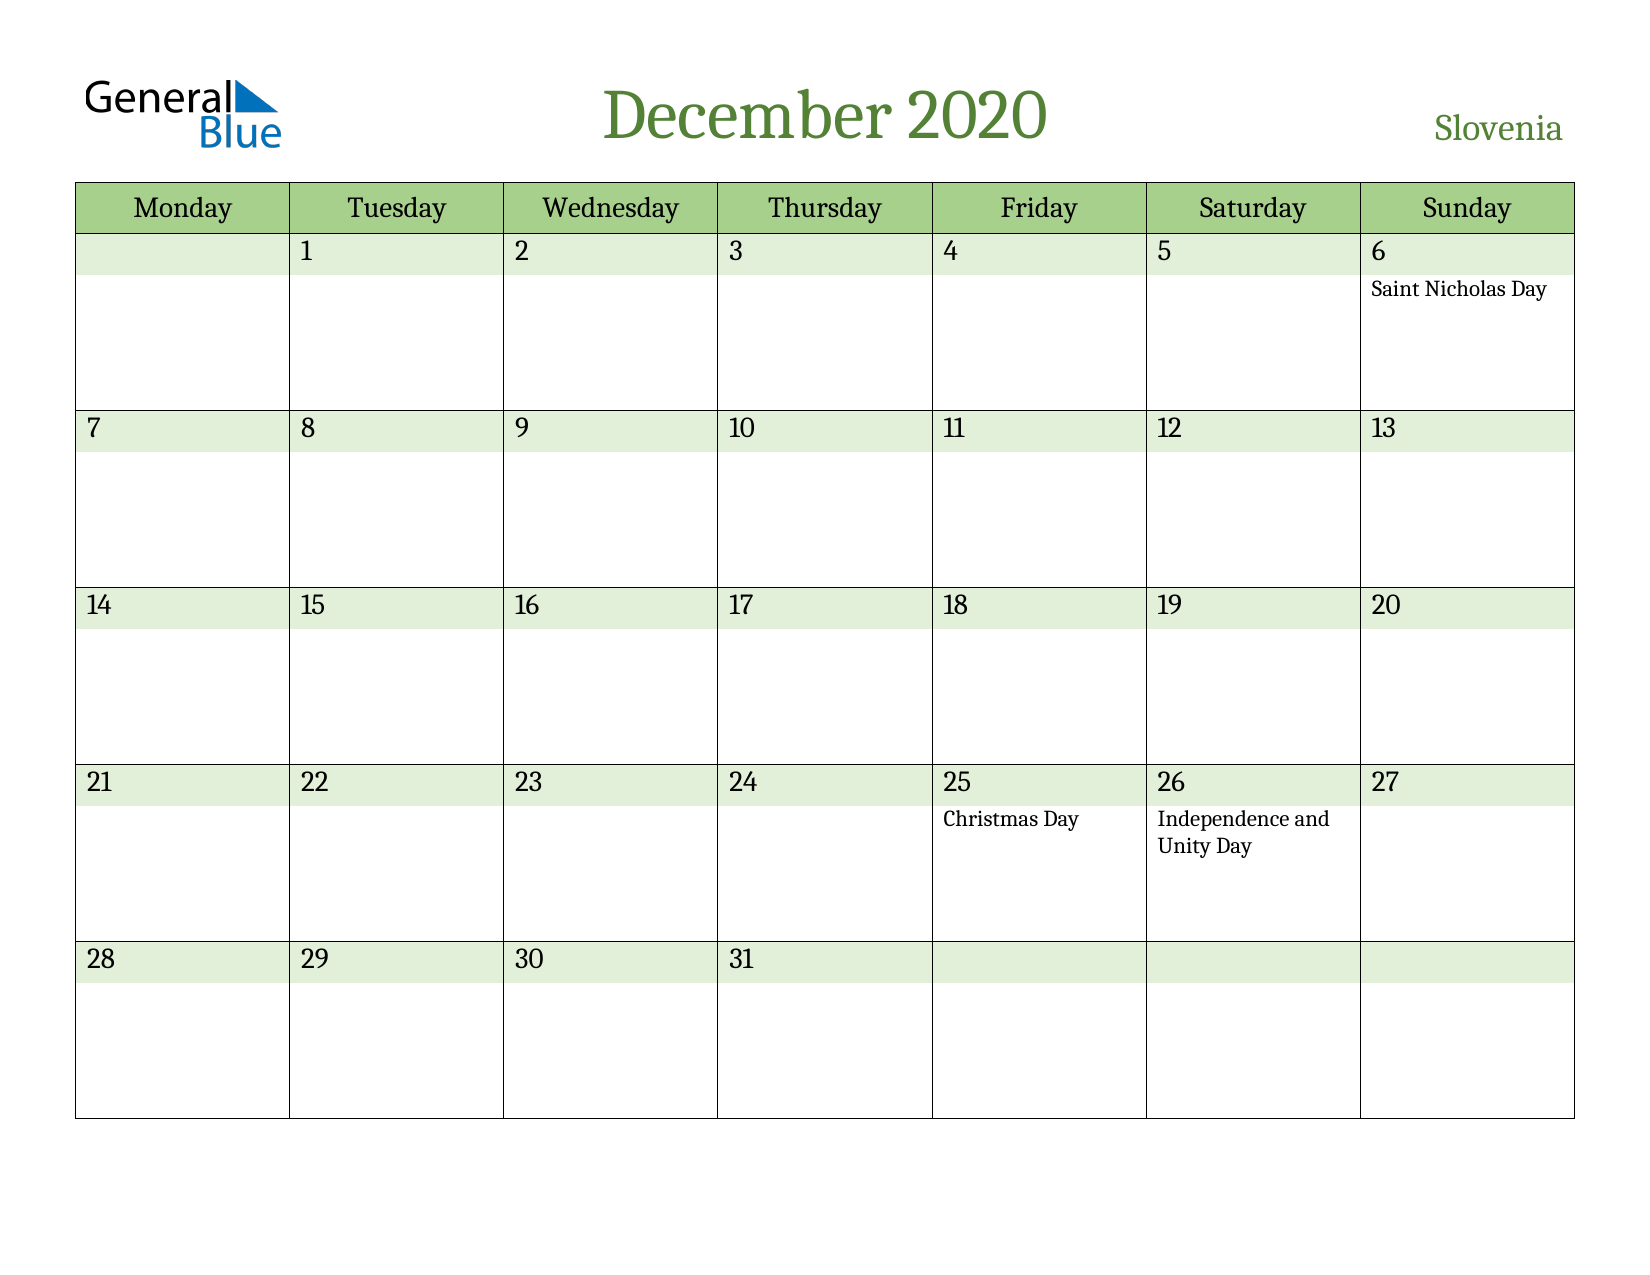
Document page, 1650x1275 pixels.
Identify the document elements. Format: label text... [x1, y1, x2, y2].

table_cell 24 [718, 765, 932, 806]
table_cell 25 [933, 765, 1146, 806]
table_cell 8 [290, 411, 503, 452]
table_cell [290, 629, 503, 764]
table_header Slovenia [1146, 75, 1574, 182]
table_cell [1147, 452, 1360, 587]
table_cell [1361, 806, 1574, 941]
table_cell 13 [1361, 411, 1574, 452]
table_cell [504, 452, 717, 587]
table_cell 19 [1147, 588, 1360, 629]
table_cell [290, 452, 503, 587]
table_cell [933, 942, 1146, 983]
table_cell 12 [1147, 411, 1360, 452]
table_cell 26 [1147, 765, 1360, 806]
table_cell Sunday [1361, 183, 1574, 233]
table_cell [76, 806, 289, 941]
table_cell [1147, 942, 1360, 983]
table_cell 4 [933, 234, 1146, 275]
table_cell 20 [1361, 588, 1574, 629]
table_cell [504, 983, 717, 1118]
table_cell [933, 452, 1146, 587]
table_cell 2 [504, 234, 717, 275]
table_cell [76, 275, 289, 410]
table_cell [933, 983, 1146, 1118]
table_cell [504, 806, 717, 941]
table_cell Saint Nicholas Day [1361, 275, 1574, 410]
table_cell Saturday [1147, 183, 1360, 233]
table_cell 28 [76, 942, 289, 983]
table_cell 17 [718, 588, 932, 629]
table_cell [76, 629, 289, 764]
table_cell [718, 983, 932, 1118]
table_cell [1361, 983, 1574, 1118]
table_cell 31 [718, 942, 932, 983]
table_cell [76, 983, 289, 1118]
table_cell [1361, 942, 1574, 983]
table_cell [718, 629, 932, 764]
table_cell 1 [290, 234, 503, 275]
table_cell 30 [504, 942, 717, 983]
table_cell 3 [718, 234, 932, 275]
table_cell Wednesday [504, 183, 717, 233]
table_cell 9 [504, 411, 717, 452]
table_cell 23 [504, 765, 717, 806]
table_cell Independence and Unity Day [1147, 806, 1360, 941]
table_cell 16 [504, 588, 717, 629]
table_cell 6 [1361, 234, 1574, 275]
table_cell 29 [290, 942, 503, 983]
table_cell [1361, 452, 1574, 587]
table_cell 7 [76, 411, 289, 452]
table_cell Thursday [718, 183, 932, 233]
table_cell [718, 452, 932, 587]
picture [86, 80, 281, 148]
table_cell [718, 275, 932, 410]
table_cell Christmas Day [933, 806, 1146, 941]
table_cell [76, 452, 289, 587]
table_cell 15 [290, 588, 503, 629]
table_cell [504, 629, 717, 764]
table_cell Monday [76, 183, 289, 233]
table_cell [1147, 983, 1360, 1118]
table_cell 11 [933, 411, 1146, 452]
table_cell Tuesday [290, 183, 503, 233]
table_cell 22 [290, 765, 503, 806]
table_cell [504, 275, 717, 410]
table_header [76, 75, 503, 182]
table_cell 10 [718, 411, 932, 452]
table_cell [290, 806, 503, 941]
table_cell 21 [76, 765, 289, 806]
table_cell [1361, 629, 1574, 764]
table_header December 2020 [504, 75, 1146, 182]
table_cell 18 [933, 588, 1146, 629]
table_cell 27 [1361, 765, 1574, 806]
table_cell [76, 234, 289, 275]
table_cell [933, 275, 1146, 410]
table_cell [290, 983, 503, 1118]
table_cell [933, 629, 1146, 764]
table_cell [290, 275, 503, 410]
table_cell 14 [76, 588, 289, 629]
table_cell [718, 806, 932, 941]
table_cell Friday [933, 183, 1146, 233]
table_cell [1147, 629, 1360, 764]
table_cell 5 [1147, 234, 1360, 275]
table_cell [1147, 275, 1360, 410]
